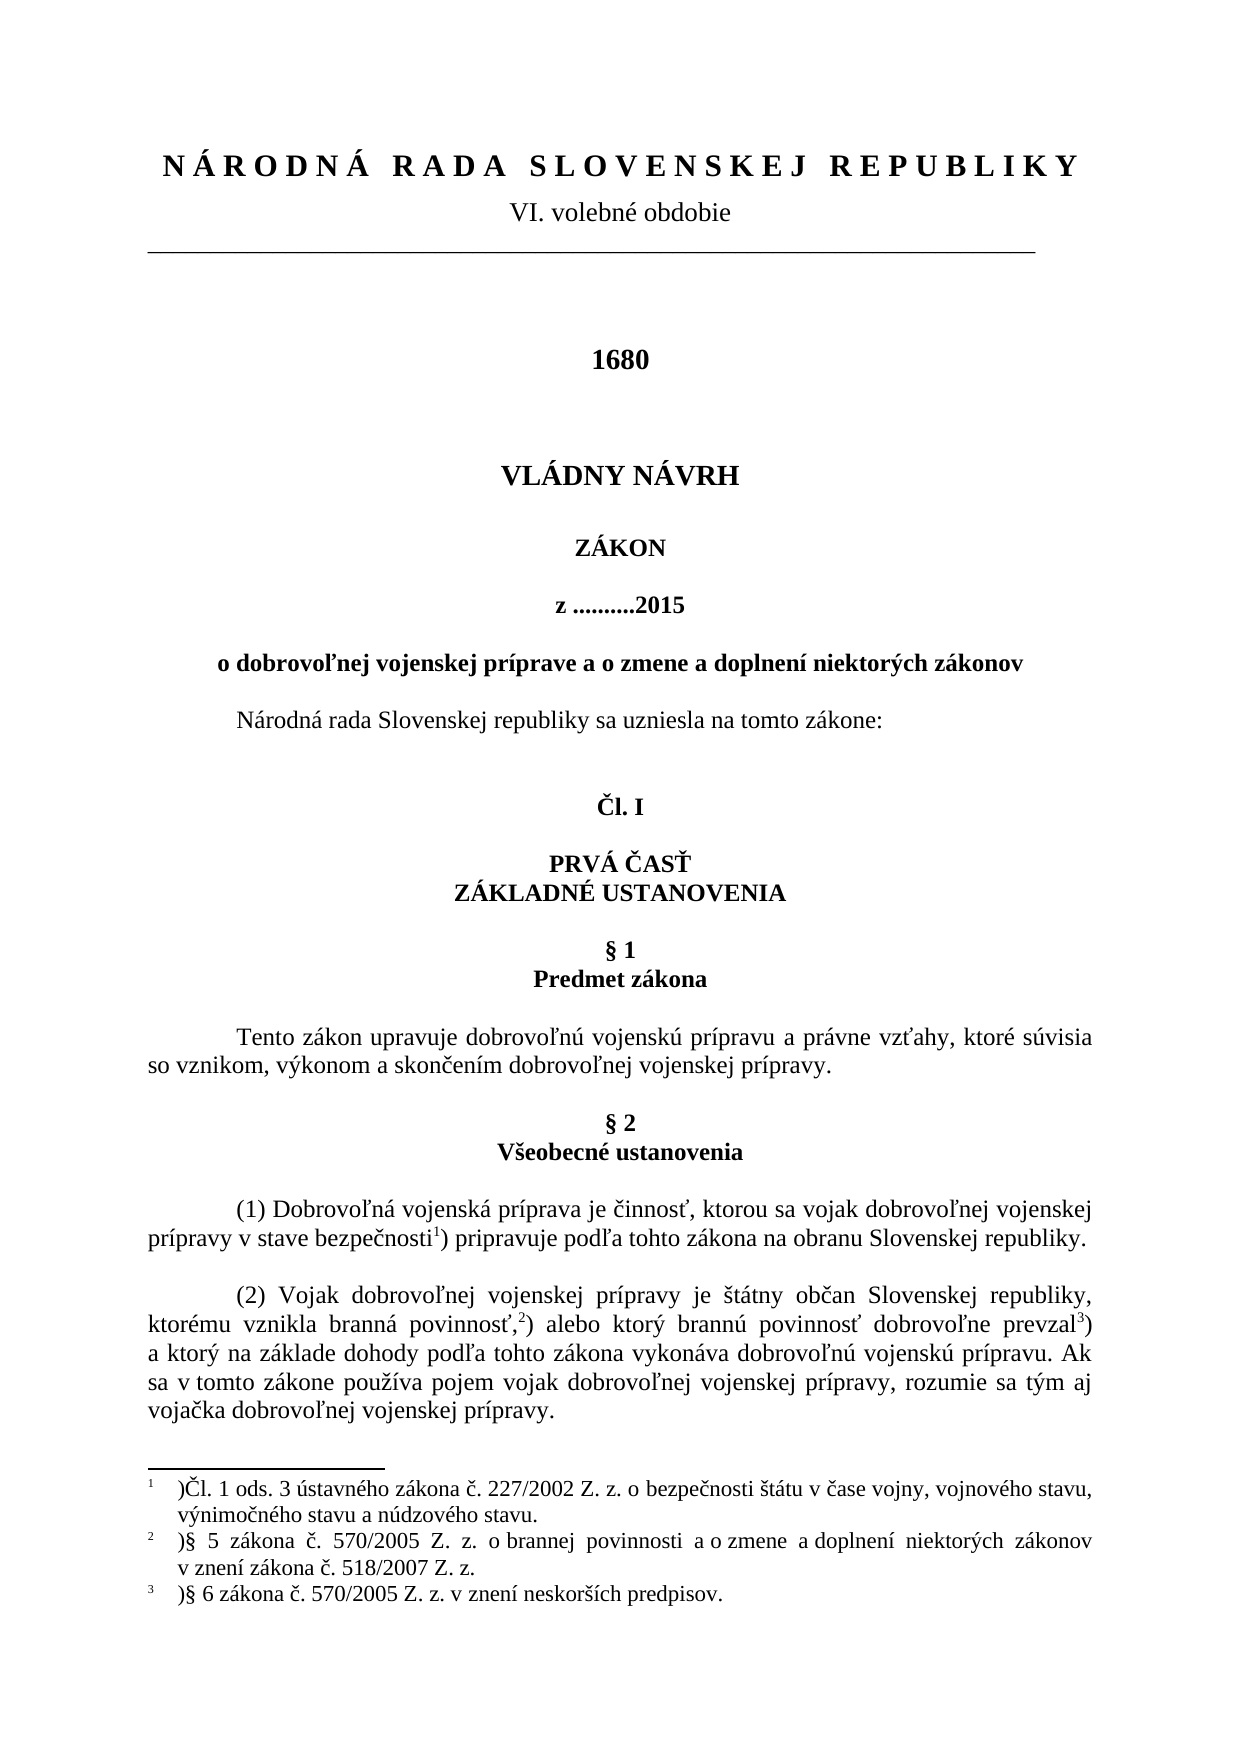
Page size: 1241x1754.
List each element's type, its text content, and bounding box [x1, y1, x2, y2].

text (1) Dobrovoľná vojenská príprava je činnosť, ktorou sa vojak dobrovoľnej vojenskej prípravy v stave bezpečnosti) pripravuje podľa tohto zákona na obranu Slovenskej republiky. [148, 1194, 1093, 1252]
text 1680 [148, 342, 1093, 376]
text Tento zákon upravuje dobrovoľnú vojenskú prípravu a právne vzťahy, ktoré súvisia so vznikom, výkonom a skončením dobrovoľnej vojenskej prípravy. [148, 1022, 1093, 1079]
text (2) Vojak dobrovoľnej vojenskej prípravy je štátny občan Slovenskej republiky, ktorému vznikla branná povinnosť,) alebo ktorý brannú povinnosť dobrovoľne prevzal) a ktorý na základe dohody podľa tohto zákona vykonáva dobrovoľnú vojenskú prípravu. Ak sa v tomto zákone používa pojem vojak dobrovoľnej vojenskej prípravy, rozumie sa tým aj vojačka dobrovoľnej vojenskej prípravy. [148, 1281, 1093, 1424]
text ZÁKLADNÉ USTANOVENIA [148, 878, 1093, 907]
text z ..........2015 [148, 591, 1093, 619]
subtitle VLÁDNY NÁVRH [148, 458, 1093, 492]
title VI. volebné obdobie [148, 196, 1093, 227]
text § 1 [148, 936, 1093, 964]
text _______________________________________________________________________ [148, 227, 1093, 256]
text Všeobecné ustanovenia [148, 1137, 1093, 1166]
title N Á R O D N Á R A D A S L O V E N S K E J R E P U B L I K Y [148, 148, 1093, 183]
text PRVÁ ČASŤ [148, 849, 1093, 878]
text ZÁKON [148, 533, 1093, 562]
text Národná rada Slovenskej republiky sa uzniesla na tomto zákone: [148, 706, 1093, 734]
text o dobrovoľnej vojenskej príprave a o zmene a doplnení niektorých zákonov [148, 648, 1093, 677]
text Čl. I [148, 792, 1093, 821]
text § 2 [148, 1108, 1093, 1137]
text Predmet zákona [148, 964, 1093, 993]
